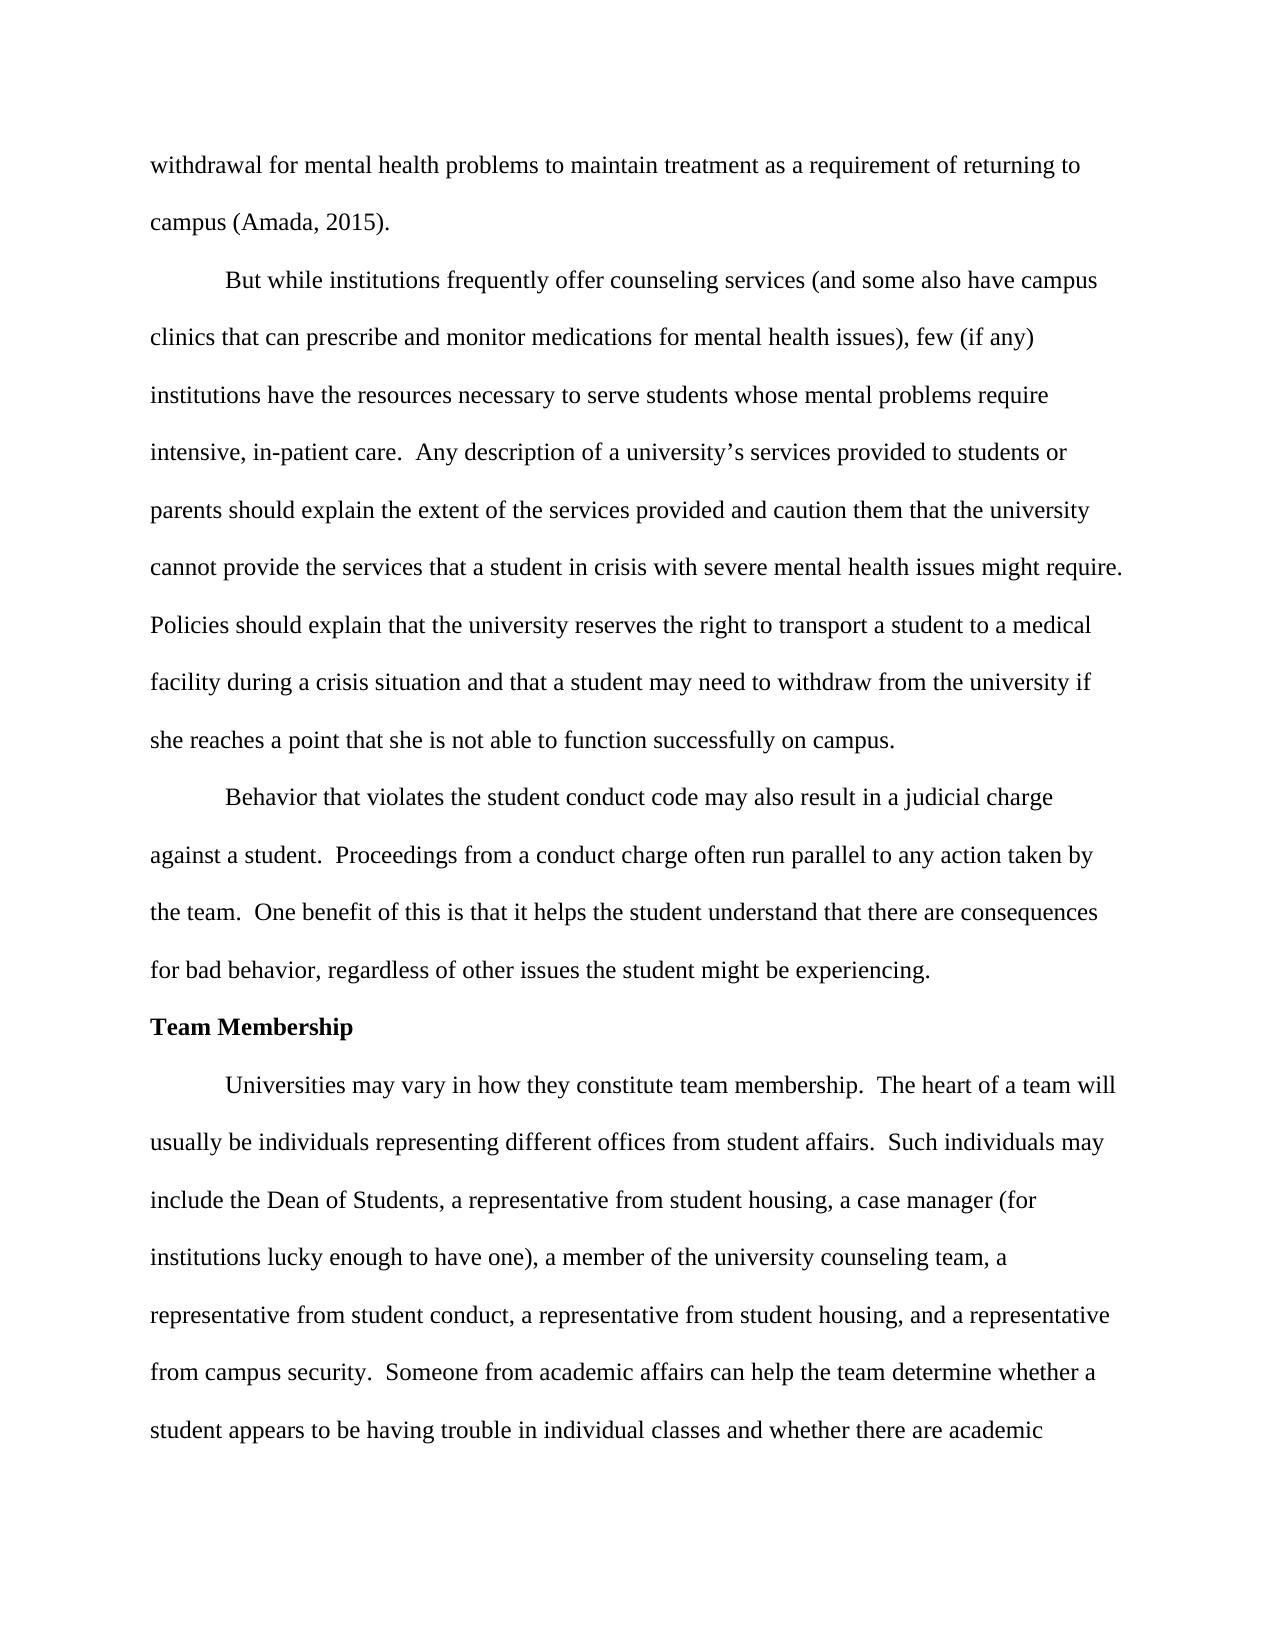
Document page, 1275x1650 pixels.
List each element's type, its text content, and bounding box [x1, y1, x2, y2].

text Team Membership [150, 1012, 1125, 1041]
text But while institutions frequently offer counseling services (and some also have campus clinics that can prescribe and monitor medications for mental health issues), few (if any) institutions have the resources necessary to serve students whose mental problems require intensive, in-patient care. Any description of a university’s services provided to students or parents should explain the extent of the services provided and caution them that the university cannot provide the services that a student in crisis with severe mental health issues might require. Policies should explain that the university reserves the right to transport a student to a medical facility during a crisis situation and that a student may need to withdraw from the university if she reaches a point that she is not able to function successfully on campus. [150, 265, 1125, 754]
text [150, 150, 1125, 236]
text Behavior that violates the student conduct code may also result in a judicial charge against a student. Proceedings from a conduct charge often run parallel to any action taken by the team. One benefit of this is that it helps the student understand that there are consequences for bad behavior, regardless of other issues the student might be experiencing. [150, 782, 1125, 984]
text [150, 1070, 1125, 1444]
